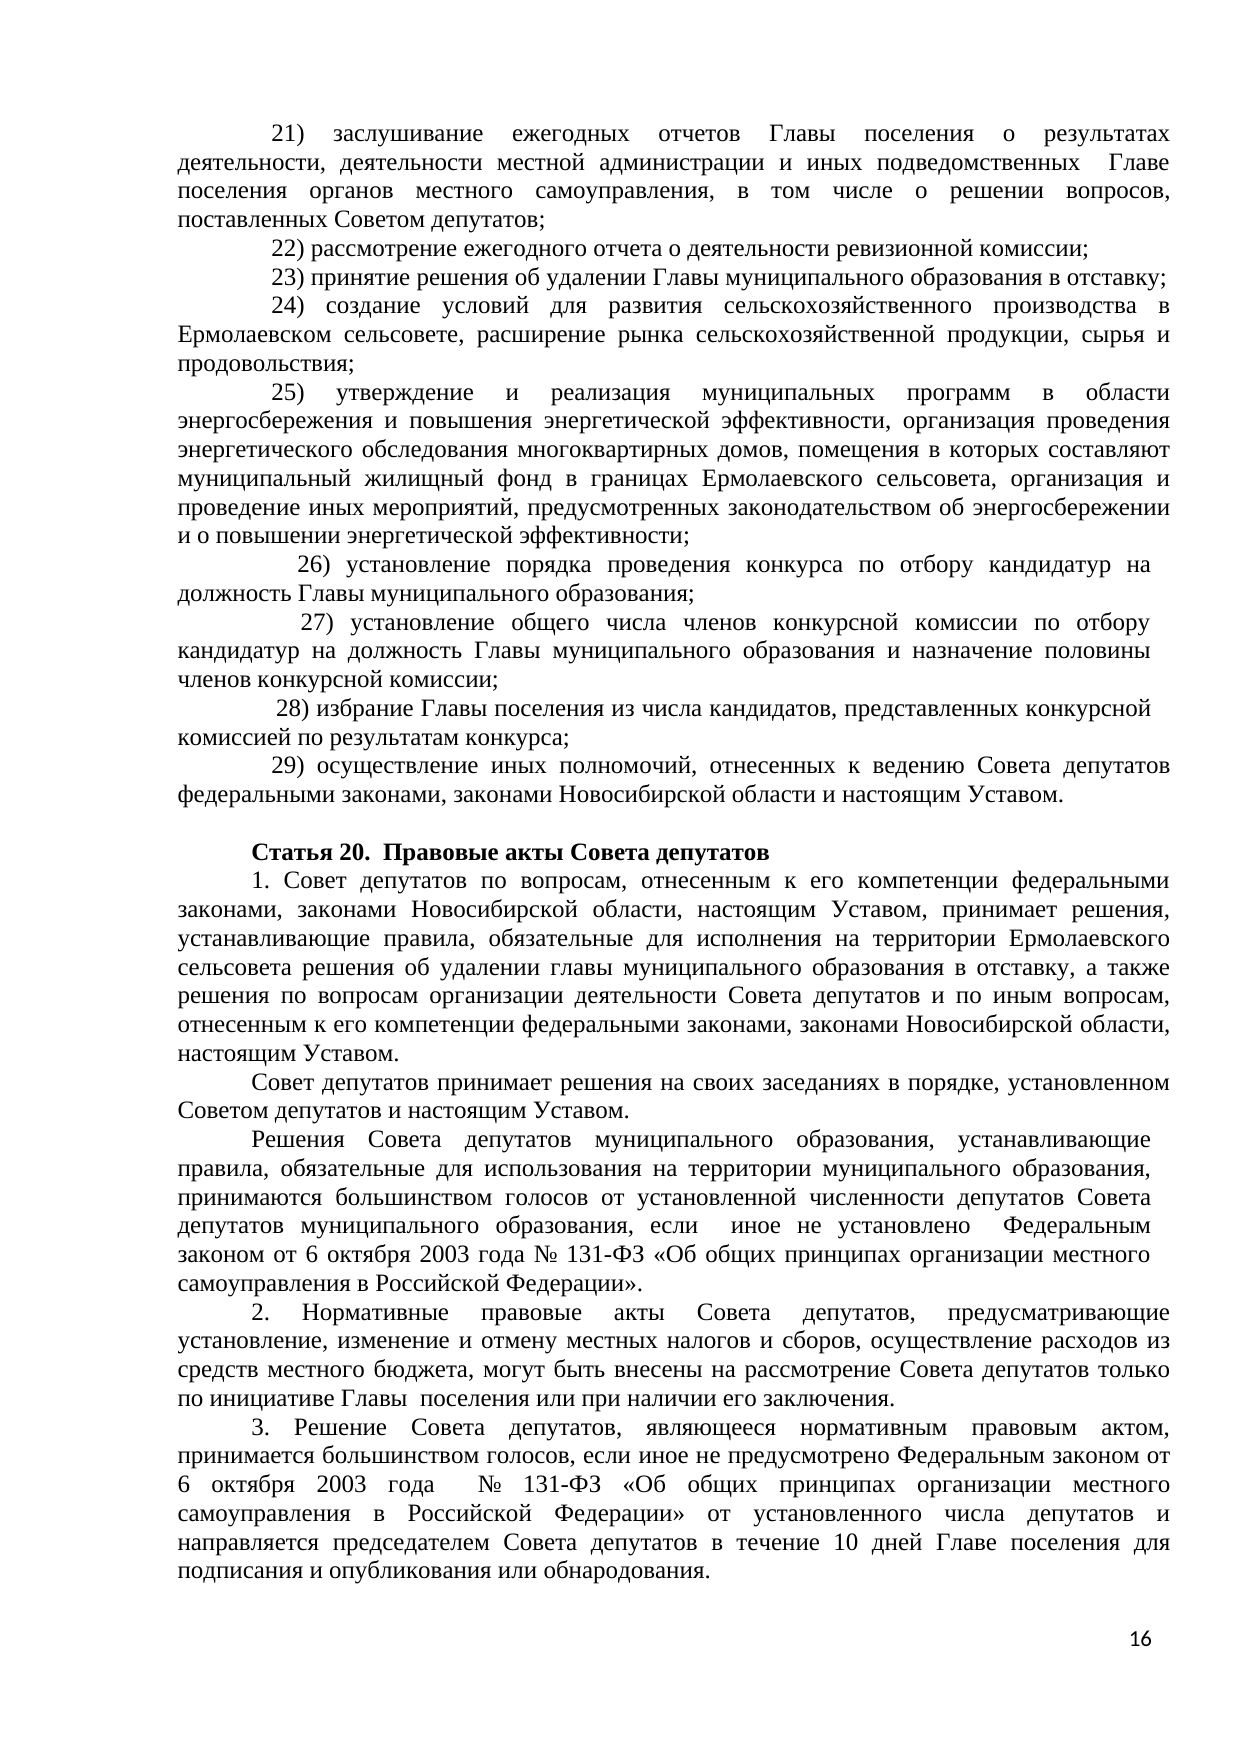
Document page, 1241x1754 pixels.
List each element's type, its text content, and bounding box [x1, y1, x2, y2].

text Решения Совета депутатов муниципального образования, устанавливающие правила, обязательные для использования на территории муниципального образования, принимаются большинством голосов от установленной численности депутатов Совета депутатов муниципального образования, если иное не установлено Федеральным законом от 6 октября 2003 года № 131-ФЗ «Об общих принципах организации местного самоуправления в Российской Федерации». [177, 1124, 1152, 1297]
text 25) утверждение и реализация муниципальных программ в области энергосбережения и повышения энергетической эффективности, организация проведения энергетического обследования многоквартирных домов, помещения в которых составляют муниципальный жилищный фонд в границах Ермолаевского сельсовета, организация и проведение иных мероприятий, предусмотренных законодательством об энергосбережении и о повышении энергетической эффективности; [177, 377, 1171, 549]
text 21) заслушивание ежегодных отчетов Главы поселения о результатах деятельности, деятельности местной администрации и иных подведомственных Главе поселения органов местного самоуправления, в том числе о решении вопросов, поставленных Советом депутатов; [177, 118, 1171, 233]
text 22) рассмотрение ежегодного отчета о деятельности ревизионной комиссии; [177, 233, 1171, 262]
text 2. Нормативные правовые акты Совета депутатов, предусматривающие установление, изменение и отмену местных налогов и сборов, осуществление расходов из средств местного бюджета, могут быть внесены на рассмотрение Совета депутатов только по инициативе Главы поселения или при наличии его заключения. [177, 1297, 1171, 1412]
text 27) установление общего числа членов конкурсной комиссии по отбору кандидатур на должность Главы муниципального образования и назначение половины членов конкурсной комиссии; [177, 607, 1152, 693]
text 23) принятие решения об удалении Главы муниципального образования в отставку; [196, 262, 1171, 291]
text 3. Решение Совета депутатов, являющееся нормативным правовым актом, принимается большинством голосов, если иное не предусмотрено Федеральным законом от 6 октября 2003 года № 131-ФЗ «Об общих принципах организации местного самоуправления в Российской Федерации» от установленного числа депутатов и направляется председателем Совета депутатов в течение 10 дней Главе поселения для подписания и опубликования или обнародования. [177, 1412, 1171, 1584]
text 28) избрание Главы поселения из числа кандидатов, представленных конкурсной комиссией по результатам конкурса; [177, 693, 1152, 751]
text Статья 20. Правовые акты Совета депутатов [177, 837, 1152, 866]
text 26) установление порядка проведения конкурса по отбору кандидатур на должность Главы муниципального образования; [177, 549, 1152, 607]
text 29) осуществление иных полномочий, отнесенных к ведению Совета депутатов федеральными законами, законами Новосибирской области и настоящим Уставом. [177, 751, 1171, 808]
text 1. Совет депутатов по вопросам, отнесенным к его компетенции федеральными законами, законами Новосибирской области, настоящим Уставом, принимает решения, устанавливающие правила, обязательные для исполнения на территории Ермолаевского сельсовета решения об удалении главы муниципального образования в отставку, а также решения по вопросам организации деятельности Совета депутатов и по иным вопросам, отнесенным к его компетенции федеральными законами, законами Новосибирской области, настоящим Уставом. [177, 866, 1171, 1067]
text Совет депутатов принимает решения на своих заседаниях в порядке, установленном Советом депутатов и настоящим Уставом. [177, 1067, 1171, 1124]
text 24) создание условий для развития сельскохозяйственного производства в Ермолаевском сельсовете, расширение рынка сельскохозяйственной продукции, сырья и продовольствия; [177, 291, 1171, 377]
